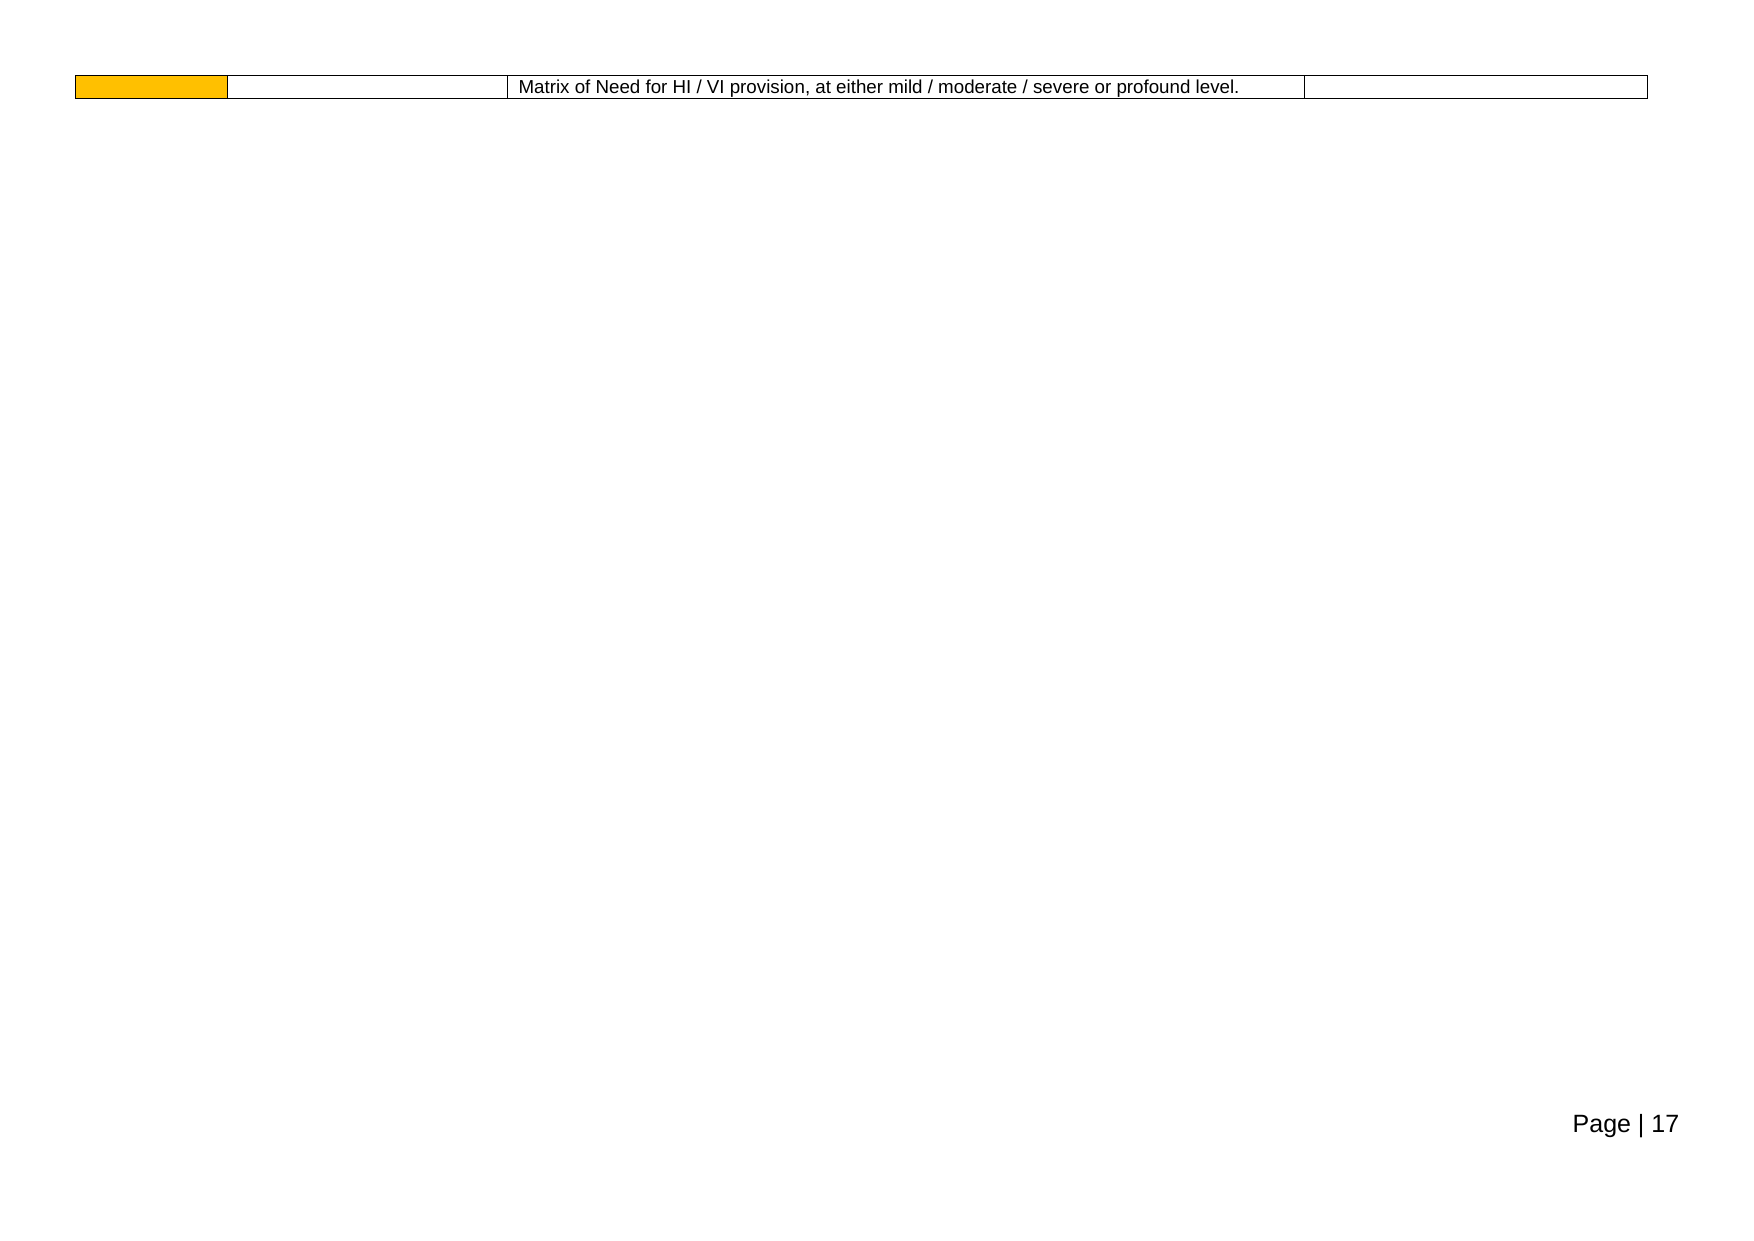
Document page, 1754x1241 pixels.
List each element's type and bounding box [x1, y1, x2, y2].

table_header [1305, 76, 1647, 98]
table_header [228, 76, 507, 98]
table_header [76, 76, 227, 98]
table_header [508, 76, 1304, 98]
